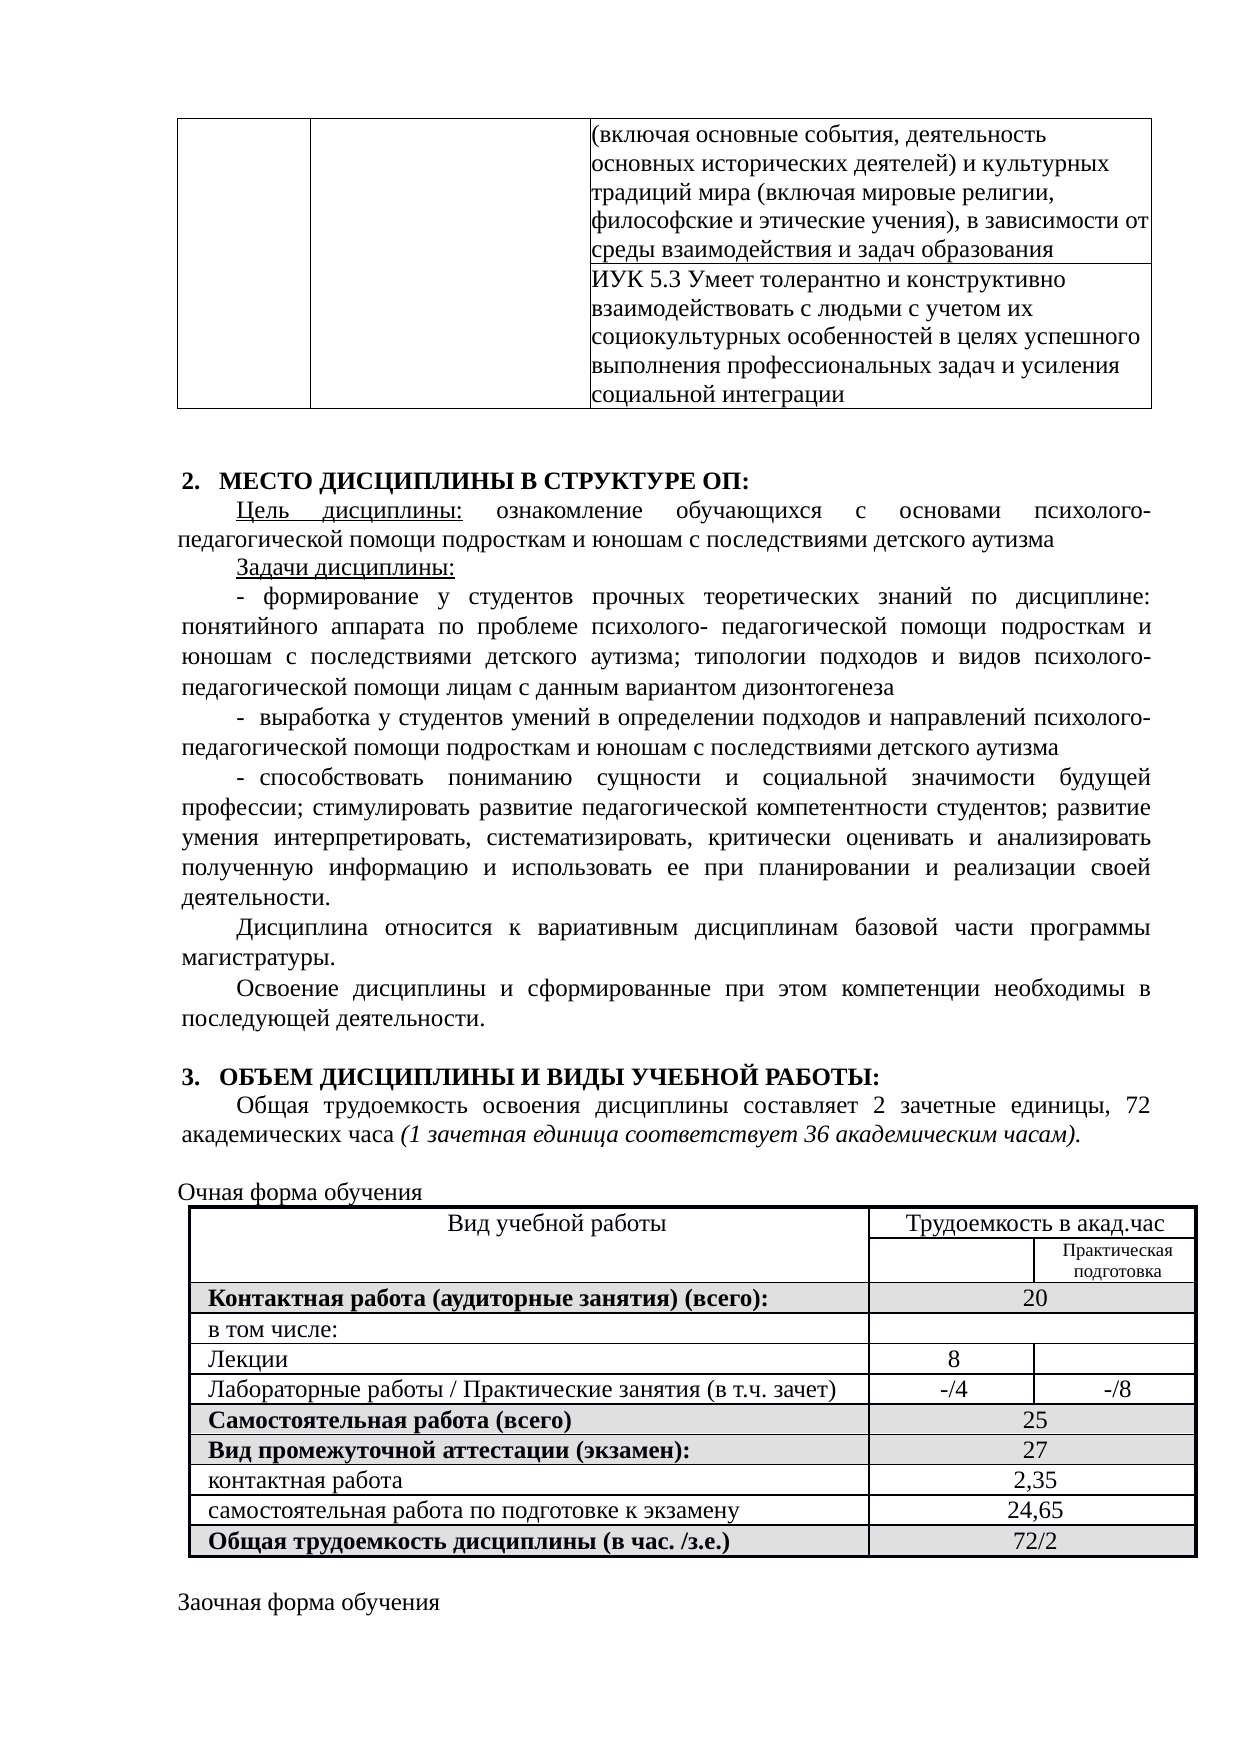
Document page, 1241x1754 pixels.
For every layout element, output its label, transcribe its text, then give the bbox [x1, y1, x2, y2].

table_cell 8 [870, 1344, 1033, 1373]
text - формирование у студентов прочных теоретических знаний по дисциплине: понятийного аппарата по проблеме психолого- педагогической помощи подросткам и юношам с последствиями детского аутизма; типологии подходов и видов психолого-педагогической помощи лицам с данным вариантом дизонтогенеза [181, 581, 1152, 700]
text Общая трудоемкость освоения дисциплины составляет 2 зачетные единицы, 72 академических часа (1 зачетная единица соответствует 36 академическим часам). [181, 1090, 1152, 1148]
table_cell [1035, 1344, 1194, 1373]
table_cell Лабораторные работы / Практические занятия (в т.ч. зачет) [191, 1375, 868, 1403]
table_cell Лекции [191, 1344, 868, 1373]
table_cell 24,65 [870, 1496, 1194, 1524]
table_cell 27 [870, 1435, 1194, 1464]
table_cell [591, 119, 1151, 263]
table_cell 20 [870, 1283, 1194, 1312]
table_cell -/4 [870, 1375, 1033, 1403]
table_cell контактная работа [191, 1465, 868, 1494]
table_cell 25 [870, 1405, 1194, 1433]
table_cell Самостоятельная работа (всего) [191, 1405, 868, 1433]
text Цель дисциплины: ознакомление обучающихся с основами психолого- педагогической помощи подросткам и юношам с последствиями детского аутизма [177, 495, 1152, 552]
table_header Вид учебной работы [191, 1209, 868, 1282]
table_cell ИУК 5.3 Умеет толерантно и конструктивно взаимодействовать с людьми с учетом их социокультурных особенностей в целях успешного выполнения профессиональных задач и усиления социальной интеграции [591, 264, 1151, 408]
table_cell Вид промежуточной аттестации (экзамен): [191, 1435, 868, 1464]
table_cell Общая трудоемкость дисциплины (в час. /з.е.) [191, 1526, 868, 1555]
text Дисциплина относится к вариативным дисциплинам базовой части программы магистратуры. [181, 912, 1152, 971]
table_cell Практическая подготовка [1035, 1239, 1194, 1282]
table_cell [870, 1314, 1194, 1342]
text Заочная форма обучения [177, 1587, 1152, 1615]
text Задачи дисциплины: [177, 552, 1152, 581]
text - выработка у студентов умений в определении подходов и направлений психолого-педагогической помощи подросткам и юношам с последствиями детского аутизма [181, 702, 1152, 761]
text - способствовать пониманию сущности и социальной значимости будущей профессии; стимулировать развитие педагогической компетентности студентов; развитие умения интерпретировать, систематизировать, критически оценивать и анализировать полученную информацию и использовать ее при планировании и реализации своей деятельности. [181, 762, 1152, 911]
text Очная форма обучения [177, 1177, 1152, 1205]
table_cell -/8 [1035, 1375, 1194, 1403]
table_cell Контактная работа (аудиторные занятия) (всего): [191, 1283, 868, 1312]
table_cell самостоятельная работа по подготовке к экзамену [191, 1496, 868, 1524]
table_cell в том числе: [191, 1314, 868, 1342]
text Освоение дисциплины и сформированные при этом компетенции необходимы в последующей деятельности. [181, 973, 1152, 1031]
table_cell 2,35 [870, 1465, 1194, 1494]
table_cell 72/2 [870, 1526, 1194, 1555]
table_header Трудоемкость в акад.час [870, 1209, 1194, 1237]
list Место дисциплины в структуре ОП: [181, 466, 1152, 495]
list Объем дисциплины и виды учебной работы: [181, 1062, 1152, 1090]
table_cell [870, 1239, 1033, 1282]
